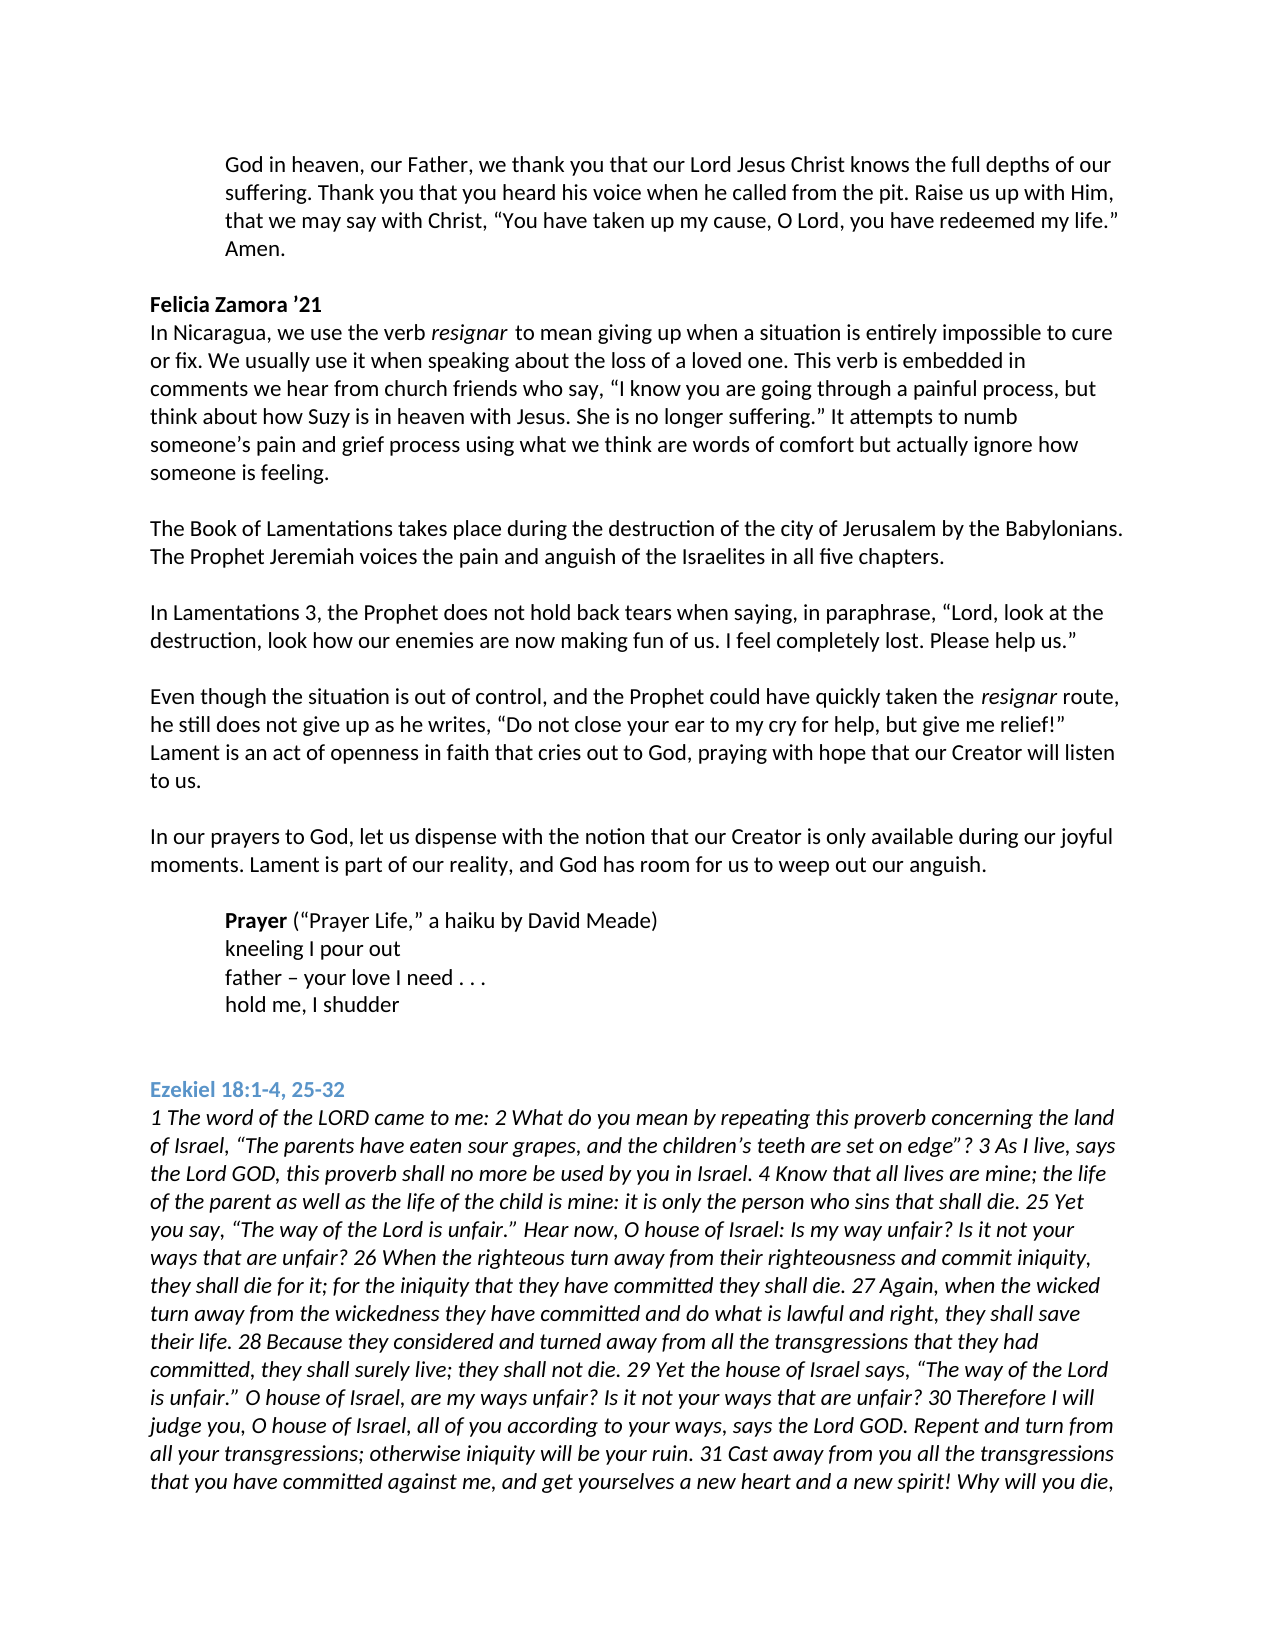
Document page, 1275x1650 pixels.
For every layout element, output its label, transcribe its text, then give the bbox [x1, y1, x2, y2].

text Prayer (“Prayer Life,” a haiku by David Meade) [225, 907, 1125, 934]
text In our prayers to God, let us dispense with the notion that our Creator is only available during our joyful moments. Lament is part of our reality, and God has room for us to weep out our anguish. [150, 822, 1125, 878]
text father – your love I need . . . [225, 963, 1125, 991]
text Ezekiel 18:1-4, 25-32 [150, 1075, 1125, 1103]
text The Book of Lamentations takes place during the destruction of the city of Jerusalem by the Babylonians. The Prophet Jeremiah voices the pain and anguish of the Israelites in all five chapters. [150, 514, 1125, 570]
text hold me, I shudder [225, 991, 1125, 1019]
text Felicia Zamora ’21 [150, 290, 1125, 318]
text Even though the situation is out of control, and the Prophet could have quickly taken the resignar route, he still does not give up as he writes, “Do not close your ear to my cry for help, but give me relief!” Lament is an act of openness in faith that cries out to God, praying with hope that our Creator will listen to us. [150, 682, 1125, 794]
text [150, 1103, 1125, 1495]
text In Lamentations 3, the Prophet does not hold back tears when saying, in paraphrase, “Lord, look at the destruction, look how our enemies are now making fun of us. I feel completely lost. Please help us.” [150, 598, 1125, 654]
text kneeling I pour out [225, 934, 1125, 963]
text God in heaven, our Father, we thank you that our Lord Jesus Christ knows the full depths of our suffering. Thank you that you heard his voice when he called from the pit. Raise us up with Him, that we may say with Christ, “You have taken up my cause, O Lord, you have redeemed my life.” Amen. [225, 150, 1125, 262]
text In Nicaragua, we use the verb resignar to mean giving up when a situation is entirely impossible to cure or fix. We usually use it when speaking about the loss of a loved one. This verb is embedded in comments we hear from church friends who say, “I know you are going through a painful process, but think about how Suzy is in heaven with Jesus. She is no longer suffering.” It attempts to numb someone’s pain and grief process using what we think are words of comfort but actually ignore how someone is feeling. [150, 318, 1125, 486]
